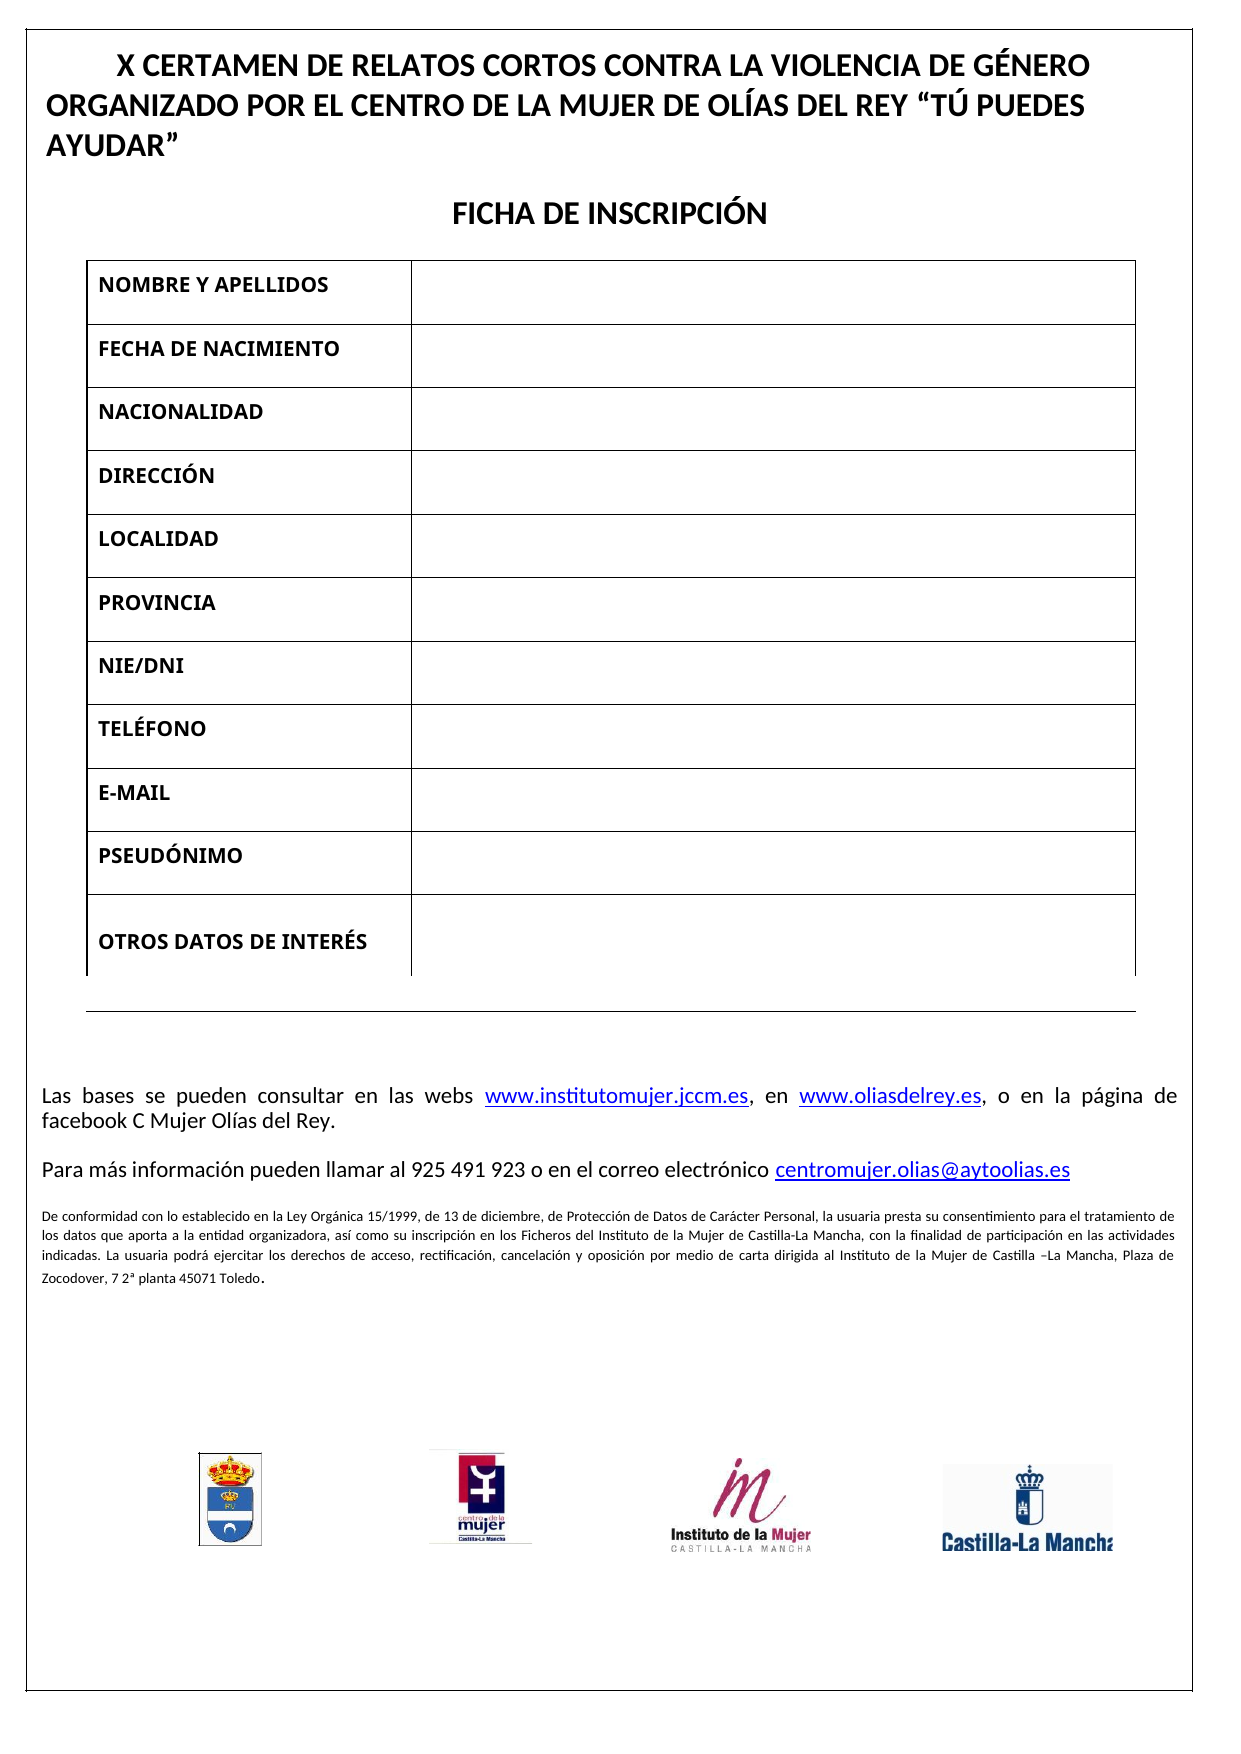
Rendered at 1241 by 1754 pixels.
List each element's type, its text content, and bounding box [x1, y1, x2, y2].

text DIRECCIÓN [98, 461, 1201, 489]
text TELÉFONO [98, 714, 1201, 743]
text OTROS DATOS DE INTERÉS [98, 927, 1201, 955]
text E-MAIL [98, 778, 1201, 806]
text LOCALIDAD [98, 524, 1201, 553]
text De conformidad con lo establecido en la Ley Orgánica 15/1999, de 13 de diciembre, de Protección de Datos de Carácter Personal, la usuaria presta su consentimiento para el tratamiento de los datos que aporta a la entidad organizadora, así como su inscripción en los Ficheros del Instituto de la Mujer de Castilla-La Mancha, con la finalidad de participación en las actividades indicadas. La usuaria podrá ejercitar los derechos de acceso, rectificación, cancelación y oposición por medio de carta dirigida al Instituto de la Mujer de Castilla –La Mancha, Plaza de Zocodover, 7 2ª planta 45071 Toledo. [42, 1207, 1178, 1288]
picture [940, 1464, 1113, 1549]
text X CERTAMEN DE RELATOS CORTOS CONTRA LA VIOLENCIA DE GÉNERO ORGANIZADO POR EL CENTRO DE LA MUJER DE OLÍAS DEL REY “TÚ PUEDES AYUDAR” [46, 45, 1192, 165]
text PROVINCIA [98, 588, 1201, 616]
picture [671, 1458, 811, 1552]
text Para más información pueden llamar al 925 491 923 o en el correo electrónico centromujer.olias@aytoolias.es [42, 1155, 1201, 1183]
picture [198, 1452, 262, 1546]
text NACIONALIDAD [98, 397, 1201, 426]
text FECHA DE NACIMIENTO [98, 334, 1201, 362]
text FICHA DE INSCRIPCIÓN [452, 192, 1201, 232]
text NOMBRE Y APELLIDOS [98, 271, 1201, 299]
text Las bases se pueden consultar en las webs www.institutomujer.jccm.es, en www.oliasdelrey.es, o en la página de facebook C Mujer Olías del Rey. [42, 1083, 1178, 1134]
text PSEUDÓNIMO [98, 841, 1201, 869]
picture [429, 1449, 533, 1544]
text NIE/DNI [98, 651, 1201, 679]
